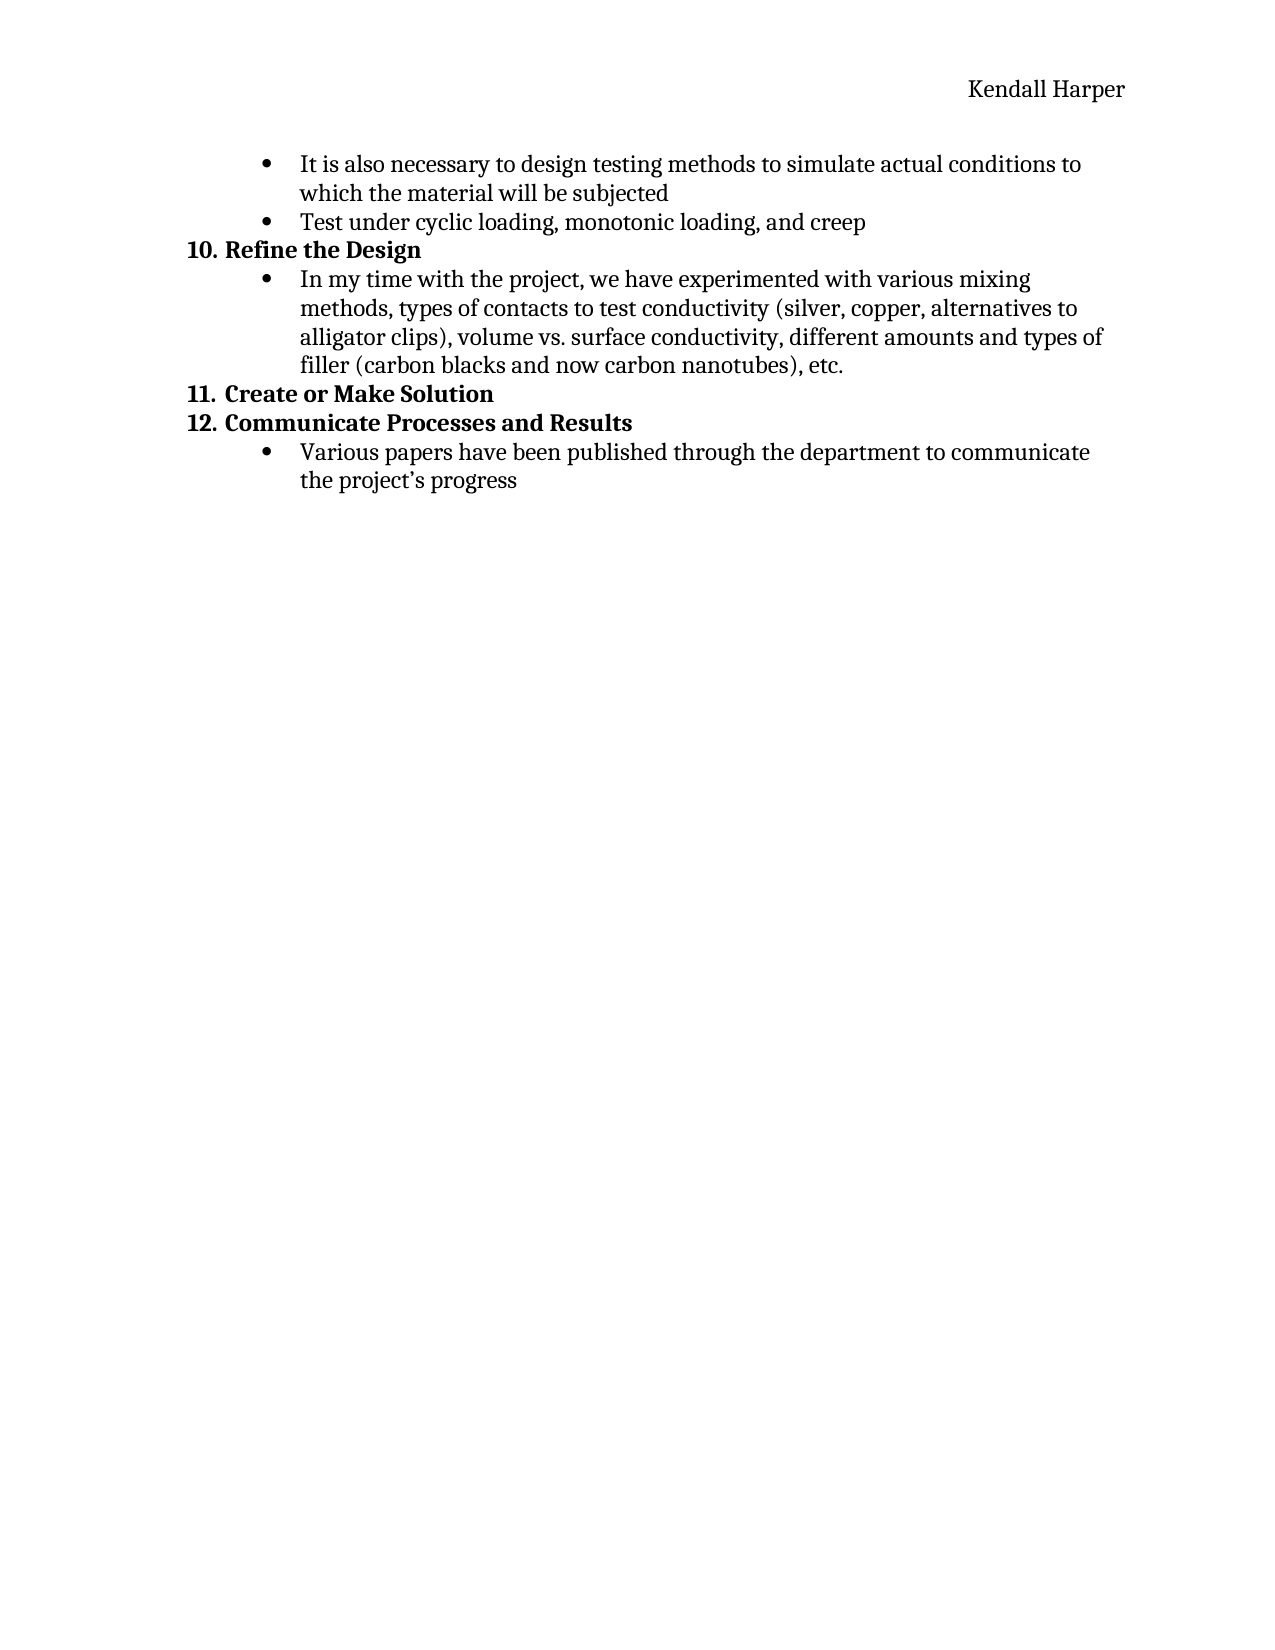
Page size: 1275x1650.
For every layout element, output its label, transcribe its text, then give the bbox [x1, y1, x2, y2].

list Communicate Processes and Results [187, 409, 1125, 437]
list Test under cyclic loading, monotonic loading, and creep [262, 207, 1125, 236]
list Various papers have been published through the department to communicate the project’s progress [262, 437, 1125, 495]
list Refine the Design [187, 236, 1125, 265]
list In my time with the project, we have experimented with various mixing methods, types of contacts to test conductivity (silver, copper, alternatives to alligator clips), volume vs. surface conductivity, different amounts and types of filler (carbon blacks and now carbon nanotubes), etc. [262, 265, 1125, 380]
list Create or Make Solution [187, 380, 1125, 409]
list It is also necessary to design testing methods to simulate actual conditions to which the material will be subjected [262, 150, 1125, 207]
